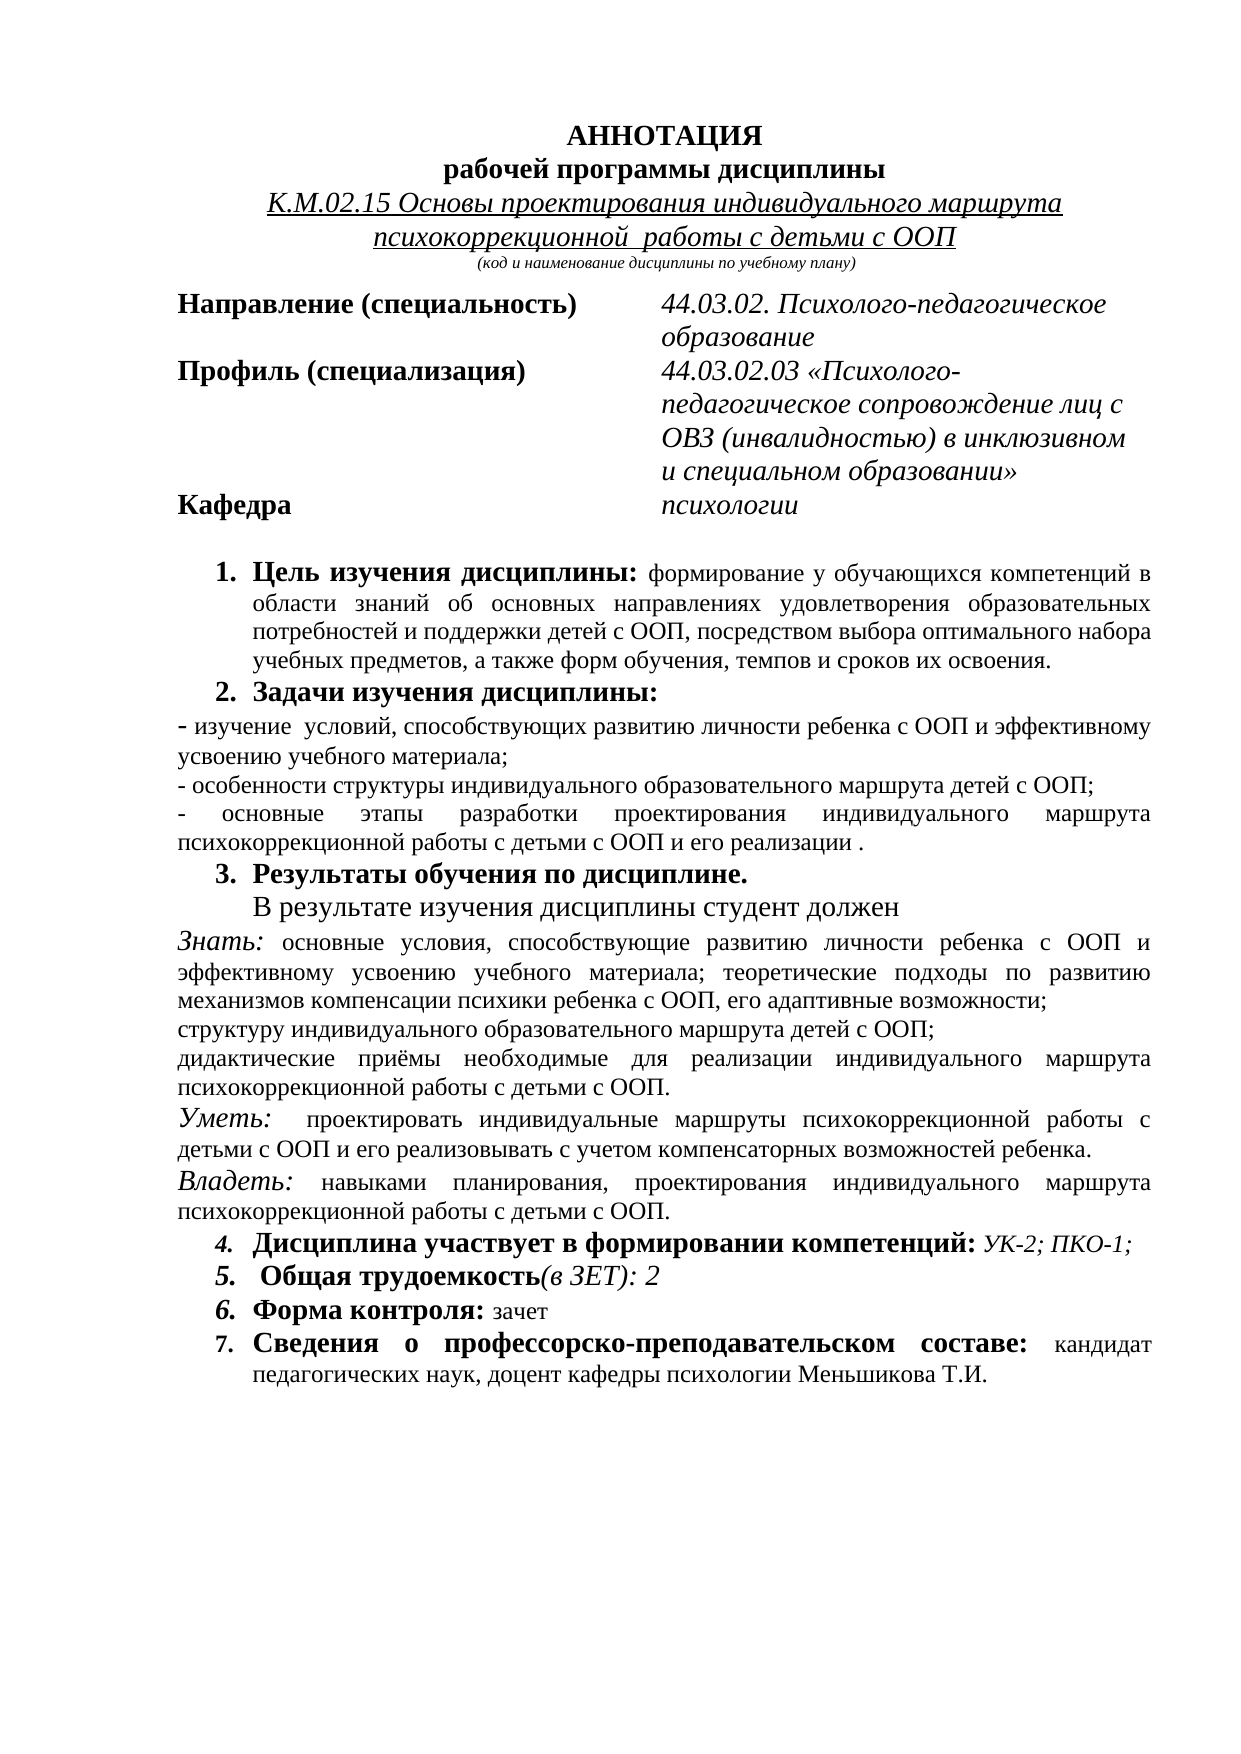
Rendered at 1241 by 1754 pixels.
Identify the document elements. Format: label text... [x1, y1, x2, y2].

list Задачи изучения дисциплины: [215, 674, 1152, 707]
list Цель изучения дисциплины: формирование у обучающихся компетенций в области знаний об основных направлениях удовлетворения образовательных потребностей и поддержки детей с ООП, посредством выбора оптимального набора учебных предметов, а также форм обучения, темпов и сроков их освоения. [215, 554, 1152, 674]
text Владеть: навыками планирования, проектирования индивидуального маршрута психокоррекционной работы с детьми с ООП. [177, 1163, 1152, 1225]
list Результаты обучения по дисциплине. [215, 856, 1152, 889]
text (код и наименование дисциплины по учебному плану) [177, 252, 1152, 286]
list Сведения о профессорско-преподавательском составе: кандидат педагогических наук, доцент кафедры психологии Меньшикова Т.И. [215, 1326, 1152, 1388]
list Общая трудоемкость(в ЗЕТ): 2 [215, 1258, 1152, 1292]
text В результате изучения дисциплины студент должен [252, 889, 1152, 923]
text Знать: основные условия, способствующие развитию личности ребенка с ООП и эффективному усвоению учебного материала; теоретические подходы по развитию механизмов компенсации психики ребенка с ООП, его адаптивные возможности; [177, 923, 1152, 1014]
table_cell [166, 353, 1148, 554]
text - изучение условий, способствующих развитию личности ребенка с ООП и эффективному усвоению учебного материала; [177, 707, 1152, 770]
text структуру индивидуального образовательного маршрута детей с ООП; [177, 1014, 1152, 1043]
text дидактические приёмы необходимые для реализации индивидуального маршрута психокоррекционной работы с детьми с ООП. [177, 1043, 1152, 1100]
text АННОТАЦИЯ [177, 118, 1152, 152]
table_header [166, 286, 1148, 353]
text - особенности структуры индивидуального образовательного маршрута детей с ООП; [177, 770, 1152, 798]
text Уметь: проектировать индивидуальные маршруты психокоррекционной работы с детьми с ООП и его реализовывать с учетом компенсаторных возможностей ребенка. [177, 1100, 1152, 1163]
text К.М.02.15 Основы проектирования индивидуального маршрута психокоррекционной работы с детьми с ООП [177, 185, 1152, 252]
list Дисциплина участвует в формировании компетенций: УК-2; ПКО-1; [215, 1225, 1152, 1258]
list Форма контроля: зачет [215, 1292, 1152, 1326]
text - основные этапы разработки проектирования индивидуального маршрута психокоррекционной работы с детьми с ООП и его реализации . [177, 798, 1152, 856]
text рабочей программы дисциплины [177, 152, 1152, 185]
